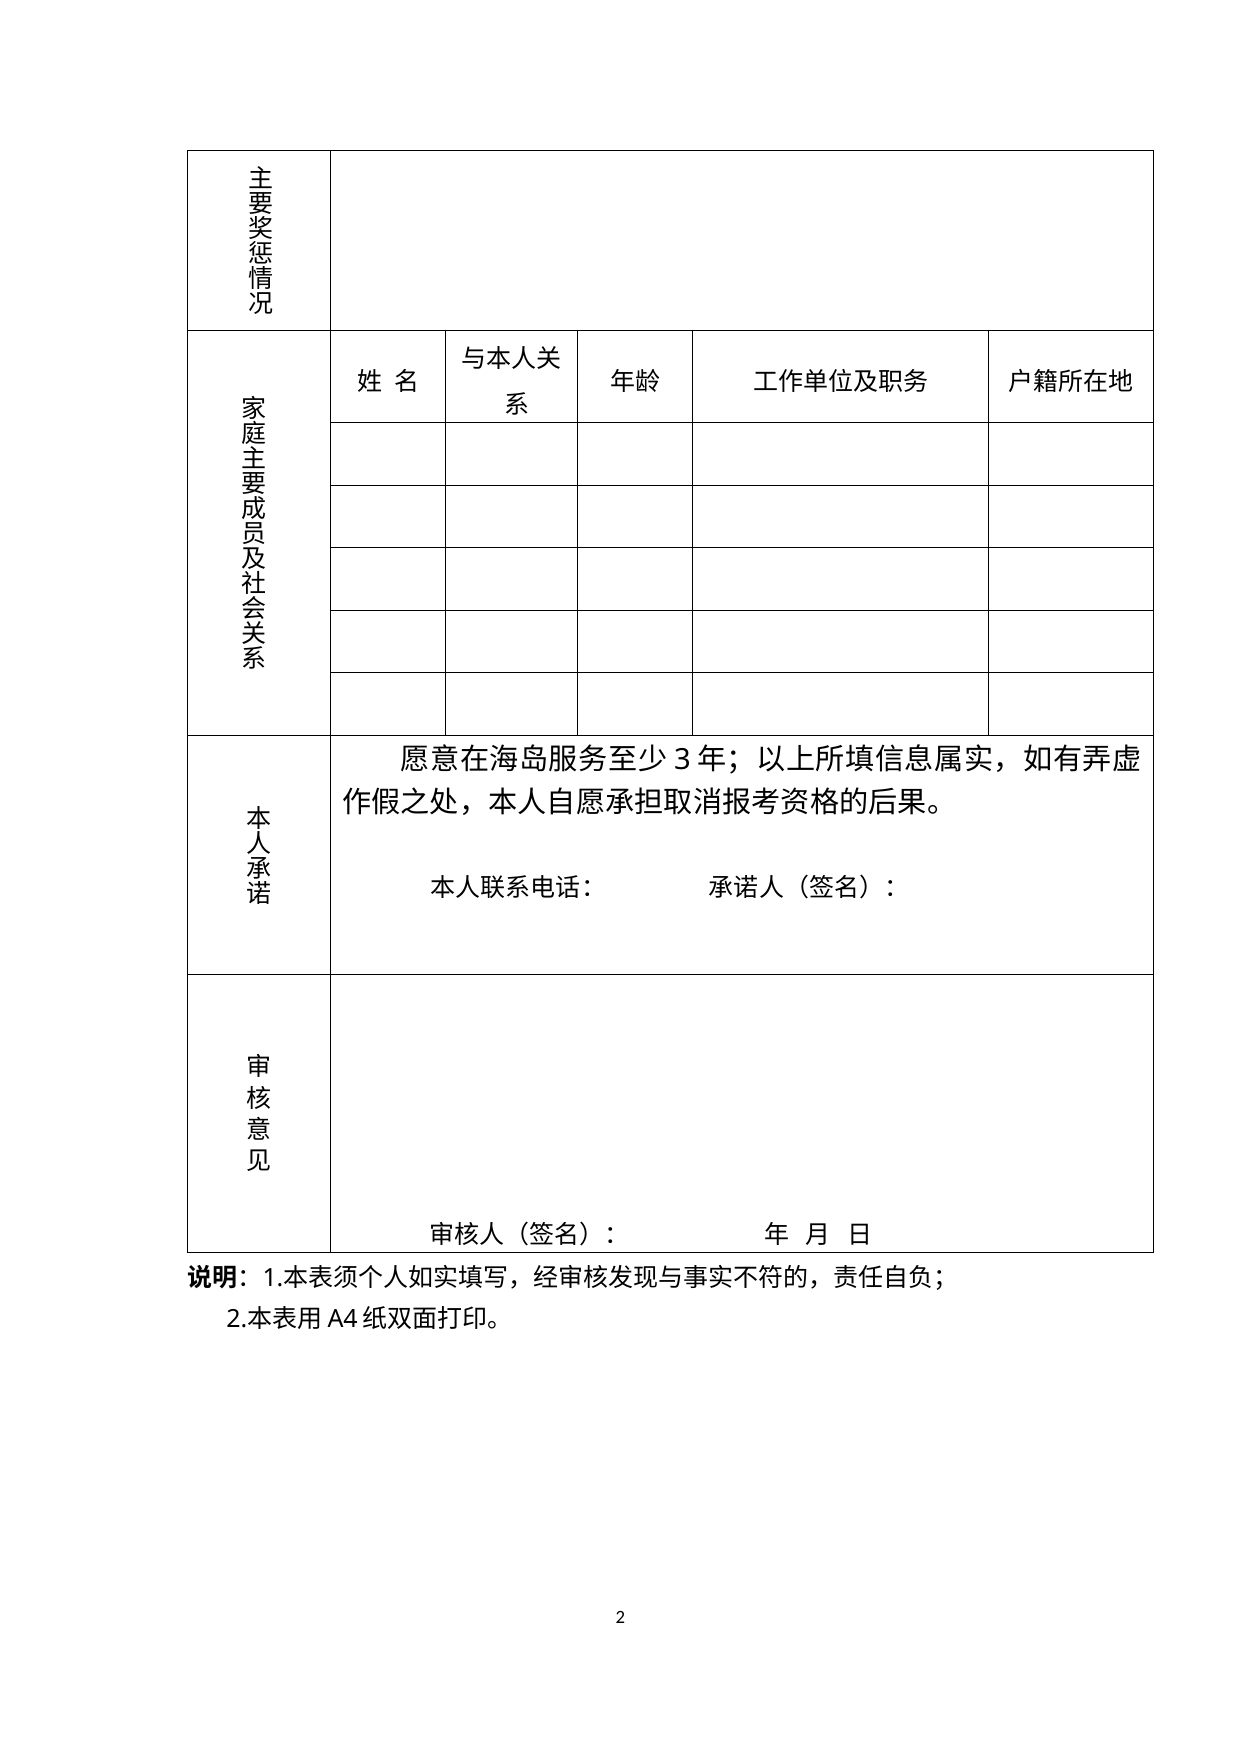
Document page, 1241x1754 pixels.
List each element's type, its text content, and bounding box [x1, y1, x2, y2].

table_cell [578, 423, 692, 485]
table_cell [331, 611, 445, 672]
table_cell 主要奖惩情况 [188, 151, 330, 329]
table_cell [446, 611, 577, 672]
table_cell [693, 548, 988, 610]
table_cell [693, 673, 988, 735]
table_cell 愿意在海岛服务至少3年；以上所填信息属实，如有弄虚作假之处，本人自愿承担取消报考资格的后果。 本人联系电话： 承诺人（签名）： [331, 736, 1153, 974]
table_cell 本人承诺 [188, 736, 330, 974]
table_cell [989, 673, 1153, 735]
table_cell [446, 673, 577, 735]
table_cell 家庭主要成员及社会关系 [188, 331, 330, 735]
table_cell [446, 548, 577, 610]
table_cell 审核人（签名）： 年 月 日 [331, 975, 1153, 1252]
text 2.本表用A4纸双面打印。 [187, 1294, 1053, 1336]
table_cell [331, 673, 445, 735]
table_cell 年龄 [578, 331, 692, 422]
table_cell 姓 名 [331, 331, 445, 422]
table_cell [331, 548, 445, 610]
table_cell [989, 423, 1153, 485]
table_cell [446, 423, 577, 485]
table_cell [331, 423, 445, 485]
table_cell 户籍所在地 [989, 331, 1153, 422]
table_cell [989, 611, 1153, 672]
table_cell [578, 673, 692, 735]
table_cell [331, 486, 445, 547]
table_cell [693, 423, 988, 485]
table_cell [578, 486, 692, 547]
table_cell [989, 548, 1153, 610]
table_cell [693, 486, 988, 547]
table_cell [578, 548, 692, 610]
table_cell [578, 611, 692, 672]
table_cell [331, 151, 1153, 329]
text 说明：1.本表须个人如实填写，经审核发现与事实不符的，责任自负； [187, 1253, 1053, 1294]
table_cell 审 核 意 见 [188, 975, 330, 1252]
table_cell [693, 611, 988, 672]
table_cell [989, 486, 1153, 547]
table_cell [446, 486, 577, 547]
table_cell 工作单位及职务 [693, 331, 988, 422]
table_cell 与本人关系 [446, 331, 577, 422]
